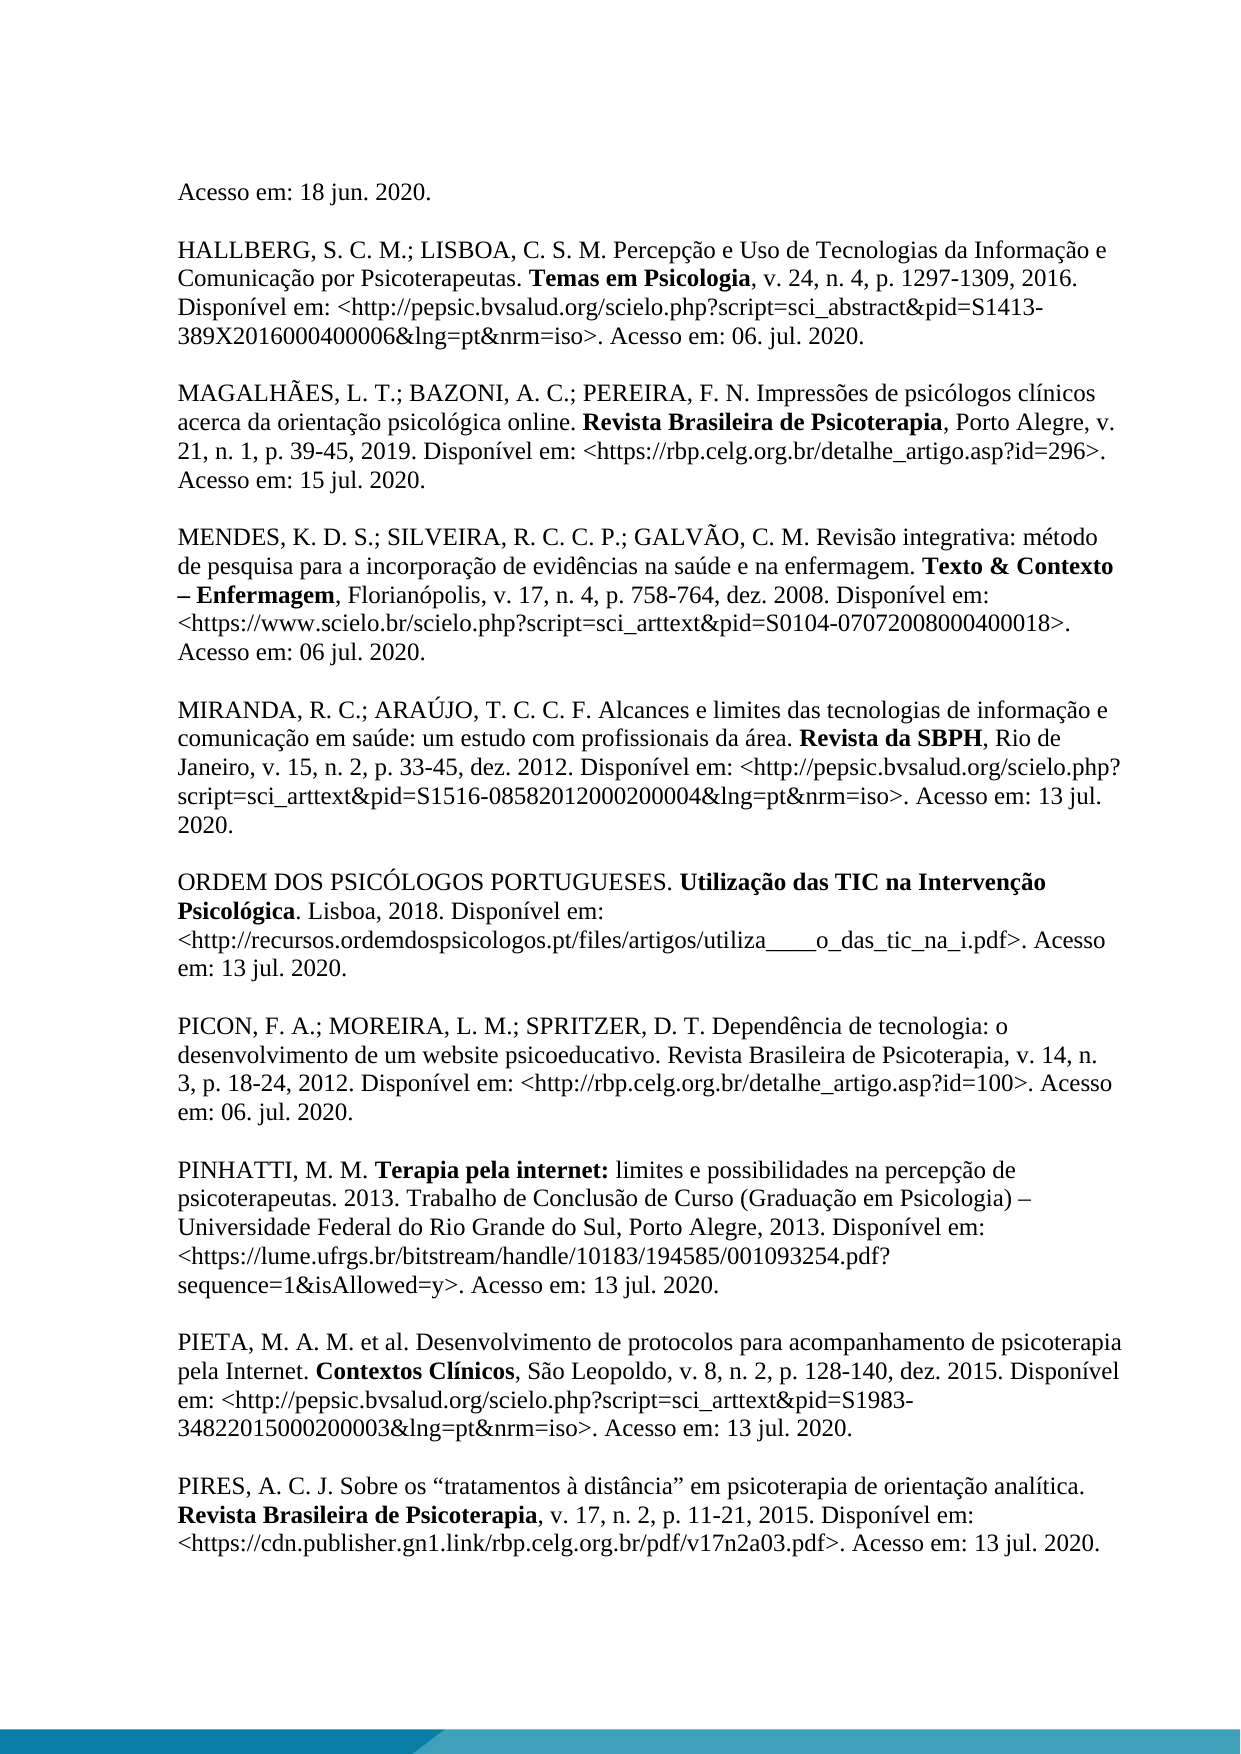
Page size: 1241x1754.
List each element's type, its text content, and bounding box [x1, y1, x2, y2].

text PINHATTI, M. M. Terapia pela internet: limites e possibilidades na percepção de psicoterapeutas. 2013. Trabalho de Conclusão de Curso (Graduação em Psicologia) – Universidade Federal do Rio Grande do Sul, Porto Alegre, 2013. Disponível em: <https://lume.ufrgs.br/bitstream/handle/10183/194585/001093254.pdf?sequence=1&isAllowed=y>. Acesso em: 13 jul. 2020. [177, 1155, 1122, 1298]
text MENDES, K. D. S.; SILVEIRA, R. C. C. P.; GALVÃO, C. M. Revisão integrativa: método de pesquisa para a incorporação de evidências na saúde e na enfermagem. Texto & Contexto – Enfermagem, Florianópolis, v. 17, n. 4, p. 758-764, dez. 2008. Disponível em: <https://www.scielo.br/scielo.php?script=sci_arttext&pid=S0104-07072008000400018>. Acesso em: 06 jul. 2020. [177, 522, 1122, 666]
text ORDEM DOS PSICÓLOGOS PORTUGUESES. Utilização das TIC na Intervenção Psicológica. Lisboa, 2018. Disponível em: <http://recursos.ordemdospsicologos.pt/files/artigos/utiliza____o_das_tic_na_i.pdf>. Acesso em: 13 jul. 2020. [177, 867, 1122, 982]
text HALLBERG, S. C. M.; LISBOA, C. S. M. Percepção e Uso de Tecnologias da Informação e Comunicação por Psicoterapeutas. Temas em Psicologia, v. 24, n. 4, p. 1297-1309, 2016. Disponível em: <http://pepsic.bvsalud.org/scielo.php?script=sci_abstract&pid=S1413-389X2016000400006&lng=pt&nrm=iso>. Acesso em: 06. jul. 2020. [177, 235, 1122, 350]
text MAGALHÃES, L. T.; BAZONI, A. C.; PEREIRA, F. N. Impressões de psicólogos clínicos acerca da orientação psicológica online. Revista Brasileira de Psicoterapia, Porto Alegre, v. 21, n. 1, p. 39-45, 2019. Disponível em: <https://rbp.celg.org.br/detalhe_artigo.asp?id=296>. Acesso em: 15 jul. 2020. [177, 378, 1122, 493]
text Acesso em: 18 jun. 2020. [177, 177, 1122, 206]
text MIRANDA, R. C.; ARAÚJO, T. C. C. F. Alcances e limites das tecnologias de informação e comunicação em saúde: um estudo com profissionais da área. Revista da SBPH, Rio de Janeiro, v. 15, n. 2, p. 33-45, dez. 2012. Disponível em: <http://pepsic.bvsalud.org/scielo.php?script=sci_arttext&pid=S1516-08582012000200004&lng=pt&nrm=iso>. Acesso em: 13 jul. 2020. [177, 695, 1122, 838]
text PICON, F. A.; MOREIRA, L. M.; SPRITZER, D. T. Dependência de tecnologia: o desenvolvimento de um website psicoeducativo. Revista Brasileira de Psicoterapia, v. 14, n. 3, p. 18-24, 2012. Disponível em: <http://rbp.celg.org.br/detalhe_artigo.asp?id=100>. Acesso em: 06. jul. 2020. [177, 1011, 1122, 1126]
text PIRES, A. C. J. Sobre os “tratamentos à distância” em psicoterapia de orientação analítica. [177, 1471, 1122, 1500]
text Revista Brasileira de Psicoterapia, v. 17, n. 2, p. 11-21, 2015. Disponível em: <https://cdn.publisher.gn1.link/rbp.celg.org.br/pdf/v17n2a03.pdf>. Acesso em: 13 jul. 2020. [177, 1500, 1122, 1557]
text PIETA, M. A. M. et al. Desenvolvimento de protocolos para acompanhamento de psicoterapia pela Internet. Contextos Clínicos, São Leopoldo, v. 8, n. 2, p. 128-140, dez. 2015. Disponível em: <http://pepsic.bvsalud.org/scielo.php?script=sci_arttext&pid=S1983-34822015000200003&lng=pt&nrm=iso>. Acesso em: 13 jul. 2020. [177, 1327, 1122, 1442]
